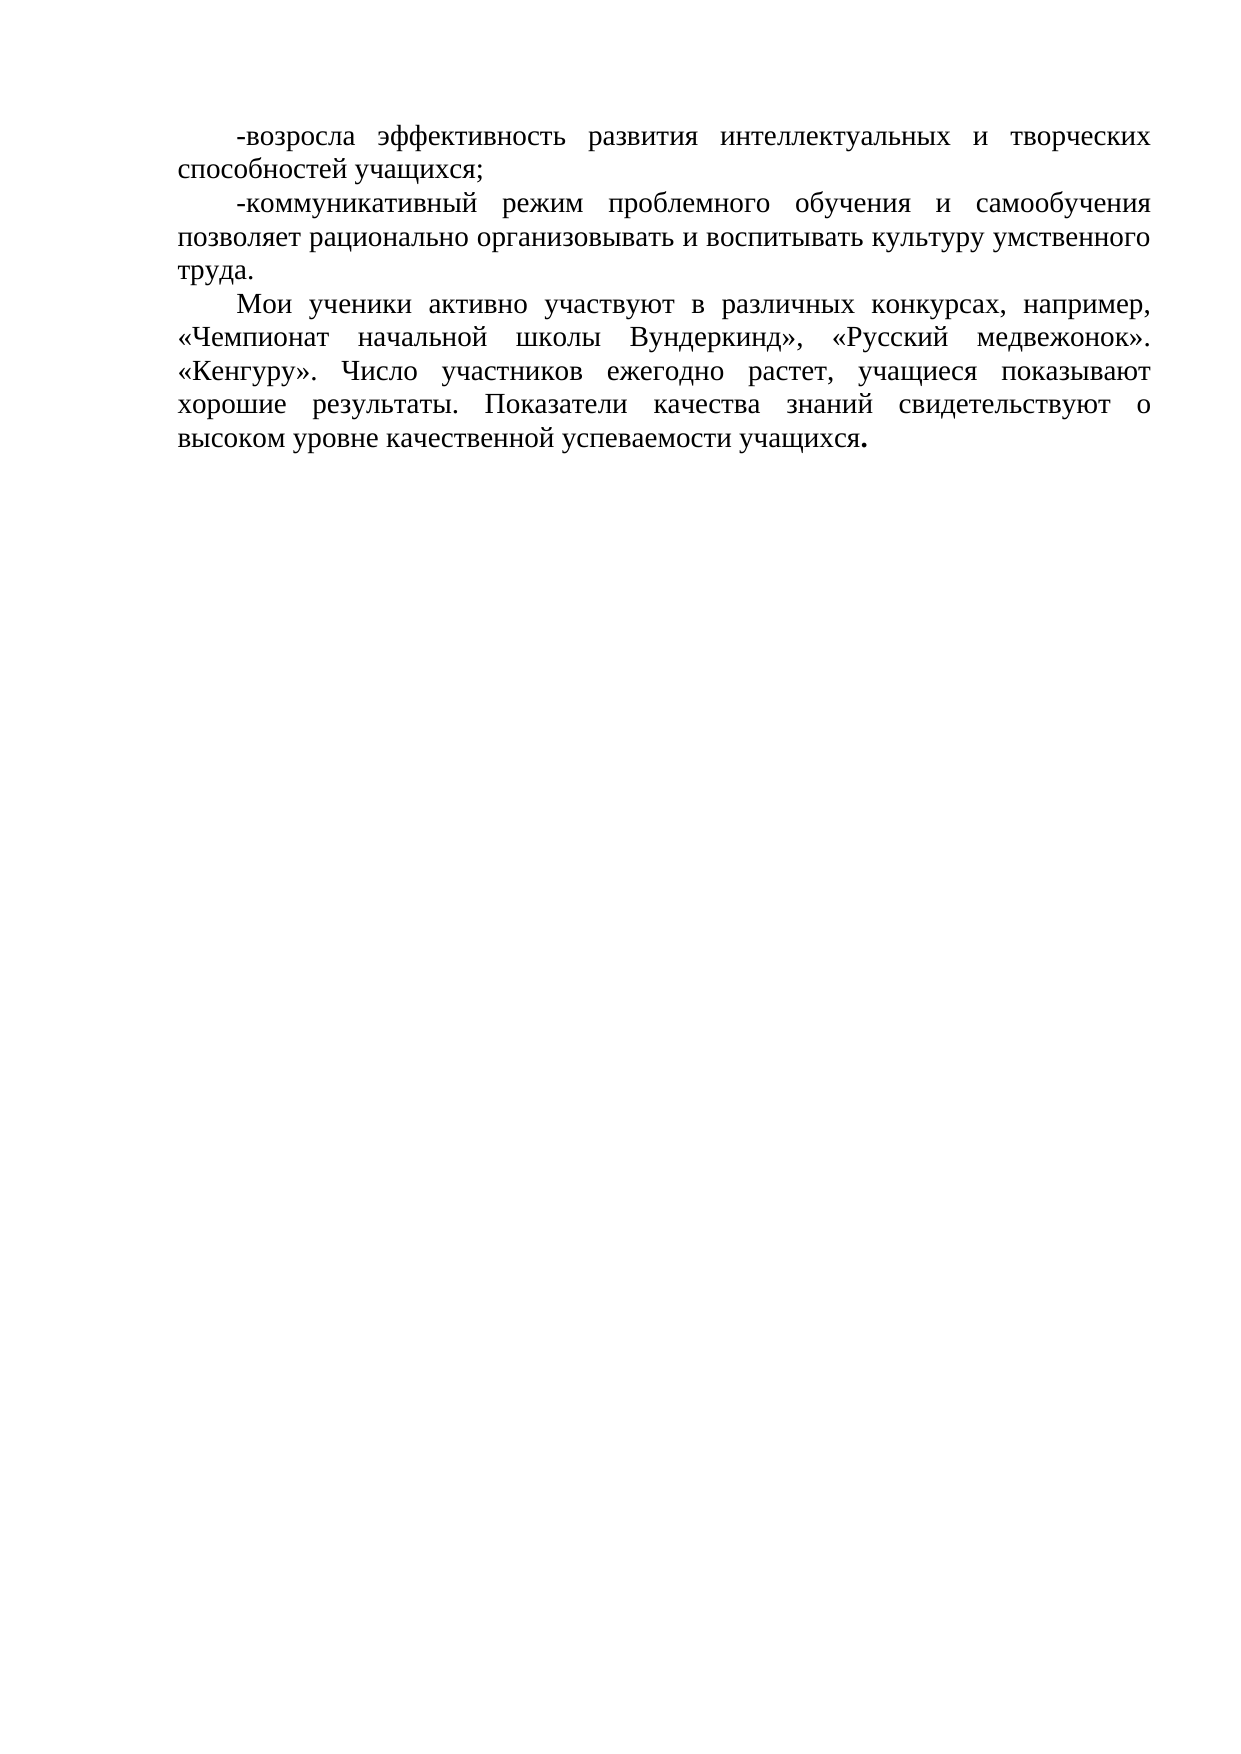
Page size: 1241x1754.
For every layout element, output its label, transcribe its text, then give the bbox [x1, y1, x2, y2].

text Мои ученики активно участвуют в различных конкурсах, например, «Чемпионат начальной школы Вундеркинд», «Русский медвежонок». «Кенгуру». Число участников ежегодно растет, учащиеся показывают хорошие результаты. Показатели качества знаний свидетельствуют о высоком уровне качественной успеваемости учащихся. [177, 286, 1152, 453]
text -возросла эффективность развития интеллектуальных и творческих способностей учащихся; [177, 118, 1152, 185]
text -коммуникативный режим проблемного обучения и самообучения позволяет рационально организовывать и воспитывать культуру умственного труда. [177, 185, 1152, 286]
